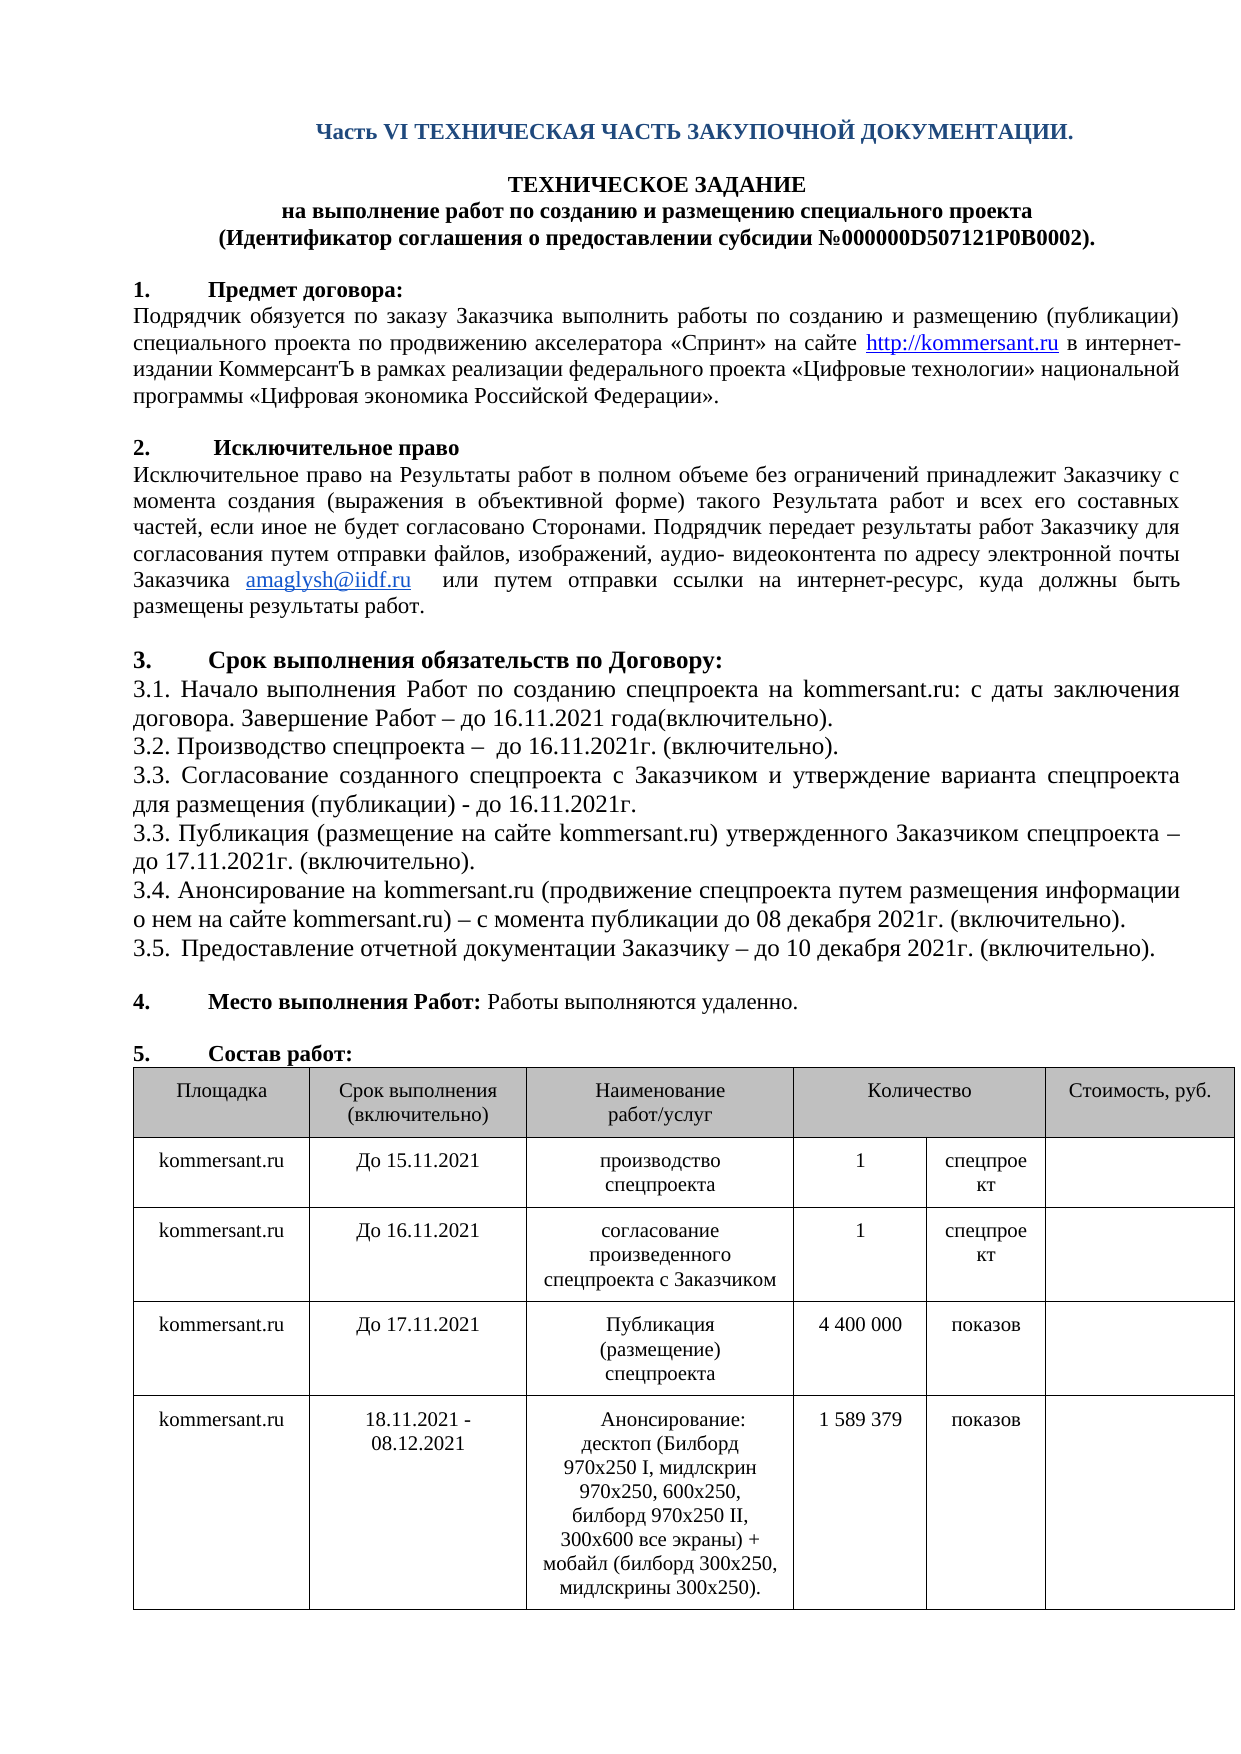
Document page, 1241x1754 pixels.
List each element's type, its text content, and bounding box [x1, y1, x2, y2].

table_cell До 16.11.2021 [310, 1208, 526, 1301]
table_cell спецпроект [927, 1138, 1045, 1207]
text 3.2. Производство спецпроекта – до 16.11.2021г. (включительно). [133, 731, 1181, 760]
table_header Стоимость, руб. [1046, 1068, 1234, 1137]
text 3.3. Согласование созданного спецпроекта с Заказчиком и утверждение варианта спецпроекта для размещения (публикации) - до 16.11.2021г. [133, 760, 1181, 818]
table_cell производство спецпроекта [527, 1138, 793, 1207]
list Состав работ: [133, 1041, 1181, 1067]
table_cell [1046, 1138, 1234, 1207]
table_cell 1 [794, 1208, 926, 1301]
table_header Количество [794, 1068, 1045, 1137]
title ТЕХНИЧЕСКОЕ ЗАДАНИЕ [133, 171, 1181, 197]
title (Идентификатор соглашения о предоставлении субсидии №000000D507121P0B0002). [133, 223, 1181, 250]
table_cell 18.11.2021 - 08.12.2021 [310, 1396, 526, 1609]
text 3.4. Анонсирование на kommersant.ru (продвижение спецпроекта путем размещения информации о нем на сайте kommersant.ru) – с момента публикации до 08 декабря 2021г. (включительно). [133, 875, 1181, 933]
table_cell показов [927, 1396, 1045, 1609]
list Исключительное право [133, 434, 1181, 461]
table_cell [1046, 1302, 1234, 1395]
table_cell Анонсирование: десктоп (Билборд 970х250 I, мидлскрин 970х250, 600х250, билборд 970х250 II, 300х600 все экраны) + мобайл (билборд 300х250, мидлскрины 300х250). [527, 1396, 793, 1609]
table_cell 1 [794, 1138, 926, 1207]
table_cell kommersant.ru [134, 1138, 309, 1207]
table_cell До 15.11.2021 [310, 1138, 526, 1207]
text 3.5. Предоставление отчетной документации Заказчику – до 10 декабря 2021г. (включительно). [133, 933, 1181, 961]
table_cell До 17.11.2021 [310, 1302, 526, 1395]
table_header Наименование работ/услуг [527, 1068, 793, 1137]
text Исключительное право на Результаты работ в полном объеме без ограничений принадлежит Заказчику с момента создания (выражения в объективной форме) такого Результата работ и всех его составных частей, если иное не будет согласовано Сторонами. Подрядчик передает результаты работ Заказчику для согласования путем отправки файлов, изображений, аудио- видеоконтента по адресу электронной почты Заказчика amaglysh@iidf.ru или путем отправки ссылки на интернет-ресурс, куда должны быть размещены результаты работ. [133, 461, 1181, 619]
text 3.1. Начало выполнения Работ по созданию спецпроекта на kommersant.ru: с даты заключения договора. Завершение Работ – до 16.11.2021 года(включительно). [133, 674, 1181, 731]
text Подрядчик обязуется по заказу Заказчика выполнить работы по созданию и размещению (публикации) специального проекта по продвижению акселератора «Спринт» на сайте http://kommersant.ru в интернет-издании КоммерсантЪ в рамках реализации федерального проекта «Цифровые технологии» национальной программы «Цифровая экономика Российской Федерации». [133, 303, 1181, 408]
table_cell показов [927, 1302, 1045, 1395]
table_cell спецпроект [927, 1208, 1045, 1301]
table_cell [1046, 1396, 1234, 1609]
table_cell согласование произведенного спецпроекта с Заказчиком [527, 1208, 793, 1301]
table_cell 1 589 379 [794, 1396, 926, 1609]
list Срок выполнения обязательств по Договору: [133, 645, 1181, 674]
table_header Площадка [134, 1068, 309, 1137]
table_cell kommersant.ru [134, 1208, 309, 1301]
title Часть VI ТЕХНИЧЕСКАЯ ЧАСТЬ ЗАКУПОЧНОЙ ДОКУМЕНТАЦИИ. [133, 118, 1181, 144]
table_cell kommersant.ru [134, 1396, 309, 1609]
list Предмет договора: [133, 276, 1181, 303]
table_cell Публикация (размещение) спецпроекта [527, 1302, 793, 1395]
title на выполнение работ по созданию и размещению специального проекта [133, 197, 1181, 223]
text 3.3. Публикация (размещение на сайте kommersant.ru) утвержденного Заказчиком спецпроекта – до 17.11.2021г. (включительно). [133, 818, 1181, 875]
table_cell kommersant.ru [134, 1302, 309, 1395]
table_cell 4 400 000 [794, 1302, 926, 1395]
list Место выполнения Работ: Работы выполняются удаленно. [133, 988, 1181, 1014]
table_header Срок выполнения (включительно) [310, 1068, 526, 1137]
table_cell [1046, 1208, 1234, 1301]
